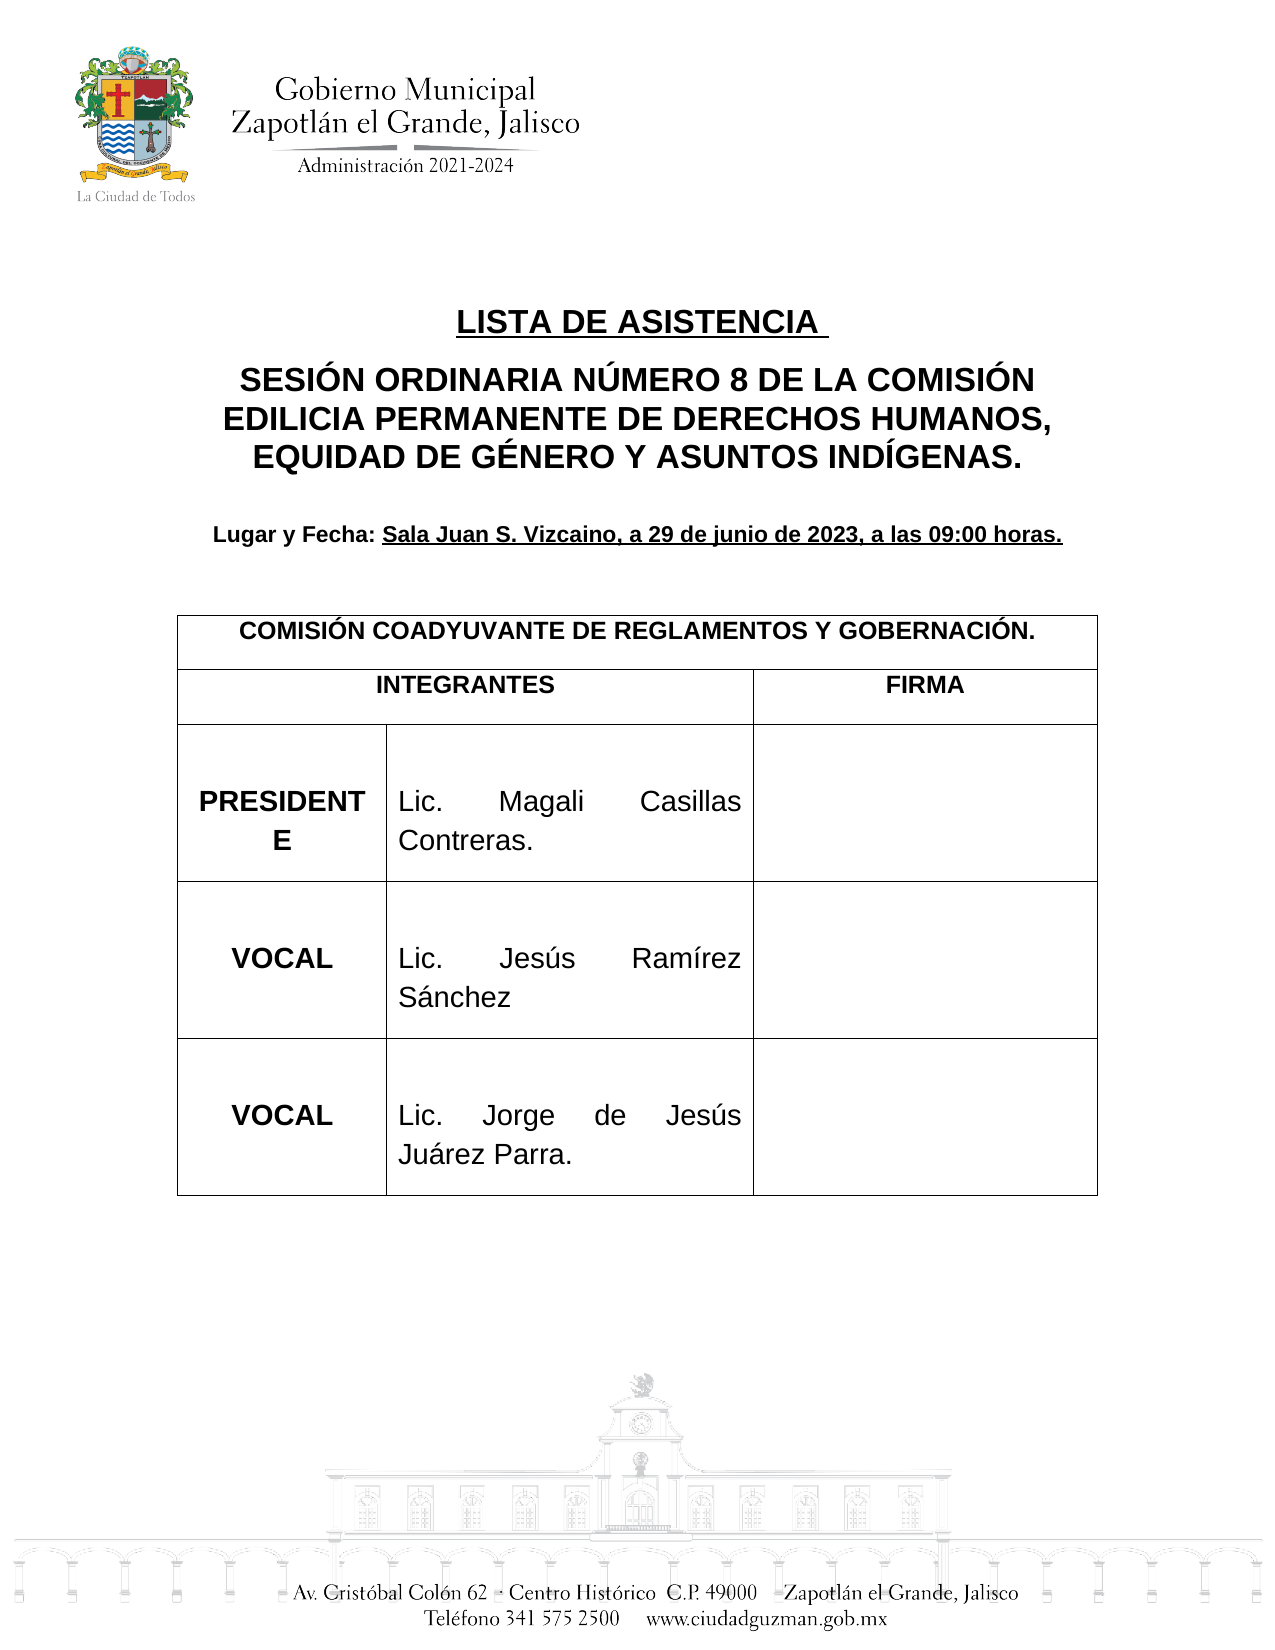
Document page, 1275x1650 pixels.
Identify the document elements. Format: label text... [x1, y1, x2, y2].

table_cell Lic. Magali Casillas Contreras. [387, 725, 753, 881]
text LISTA DE ASISTENCIA [177, 302, 1098, 341]
text Lugar y Fecha: Sala Juan S. Vizcaino, a 29 de junio de 2023, a las 09:00 horas. [177, 521, 1098, 547]
table_cell INTEGRANTES [178, 670, 753, 723]
text SESIÓN ORDINARIA NÚMERO 8 DE LA COMISIÓN EDILICIA PERMANENTE DE DERECHOS HUMANOS, EQUIDAD DE GÉNERO Y ASUNTOS INDÍGENAS. [177, 361, 1098, 504]
table_cell FIRMA [754, 670, 1097, 723]
table_cell VOCAL [178, 882, 386, 1038]
table_cell Lic. Jorge de Jesús Juárez Parra. [387, 1039, 753, 1195]
picture [0, 0, 1272, 257]
table_cell VOCAL [178, 1039, 386, 1195]
table_cell [754, 1039, 1097, 1195]
table_header COMISIÓN COADYUVANTE DE REGLAMENTOS Y GOBERNACIÓN. [178, 616, 1097, 669]
table_cell PRESIDENTE [178, 725, 386, 881]
table_cell [754, 725, 1097, 881]
table_cell Lic. Jesús Ramírez Sánchez [387, 882, 753, 1038]
picture [0, 1353, 1275, 1650]
table_cell [754, 882, 1097, 1038]
